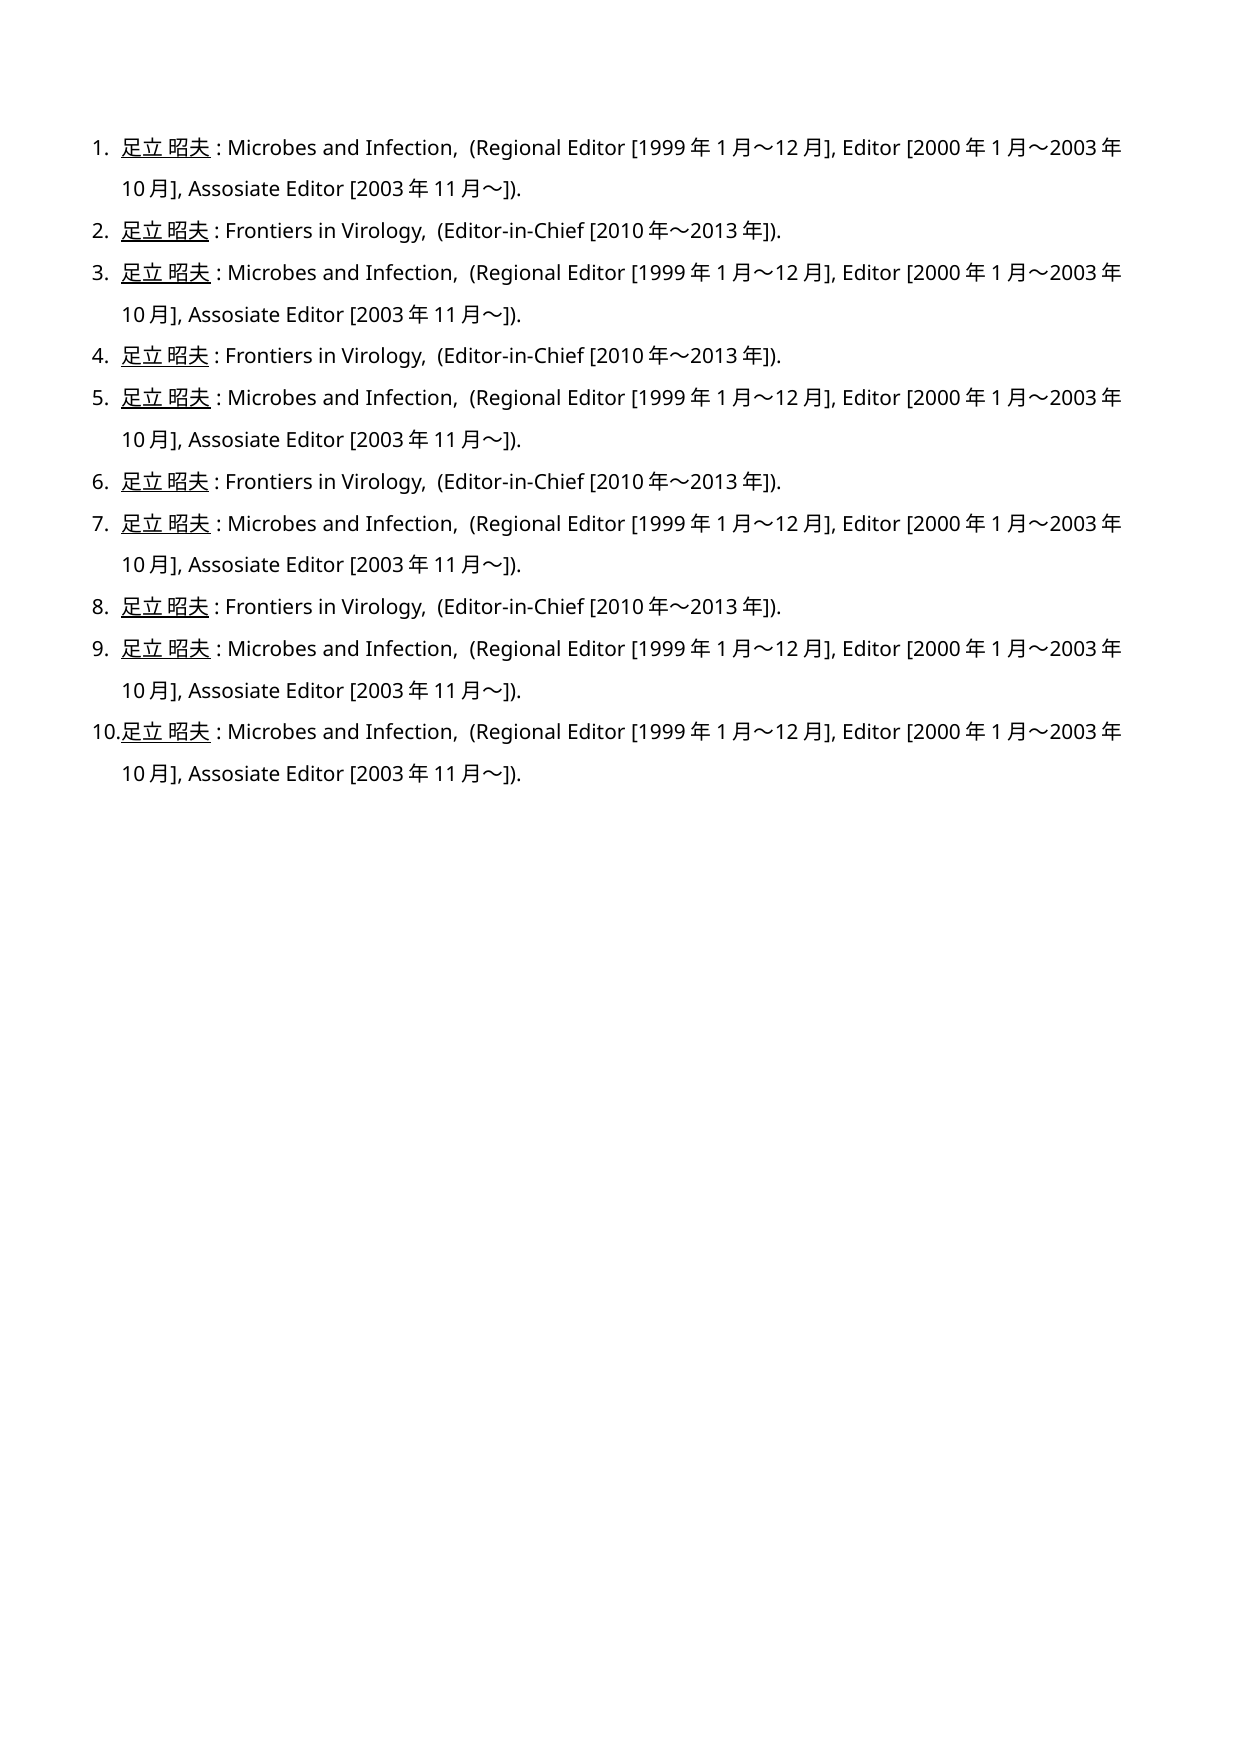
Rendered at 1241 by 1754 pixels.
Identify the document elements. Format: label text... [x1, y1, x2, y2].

list 足立 昭夫 : Microbes and Infection, (Regional Editor [1999年1月〜12月], Editor [2000年1月〜2003年10月], Assosiate Editor [2003年11月〜]). [92, 710, 1122, 793]
list 足立 昭夫 : Microbes and Infection, (Regional Editor [1999年1月〜12月], Editor [2000年1月〜2003年10月], Assosiate Editor [2003年11月〜]). [92, 626, 1122, 710]
list 足立 昭夫 : Frontiers in Virology, (Editor-in-Chief [2010年〜2013年]). [92, 459, 1122, 501]
list 足立 昭夫 : Microbes and Infection, (Regional Editor [1999年1月〜12月], Editor [2000年1月〜2003年10月], Assosiate Editor [2003年11月〜]). [92, 125, 1122, 209]
list 足立 昭夫 : Frontiers in Virology, (Editor-in-Chief [2010年〜2013年]). [92, 209, 1122, 250]
list 足立 昭夫 : Microbes and Infection, (Regional Editor [1999年1月〜12月], Editor [2000年1月〜2003年10月], Assosiate Editor [2003年11月〜]). [92, 501, 1122, 584]
list 足立 昭夫 : Microbes and Infection, (Regional Editor [1999年1月〜12月], Editor [2000年1月〜2003年10月], Assosiate Editor [2003年11月〜]). [92, 376, 1122, 459]
list 足立 昭夫 : Frontiers in Virology, (Editor-in-Chief [2010年〜2013年]). [92, 334, 1122, 376]
list 足立 昭夫 : Frontiers in Virology, (Editor-in-Chief [2010年〜2013年]). [92, 584, 1122, 626]
list 足立 昭夫 : Microbes and Infection, (Regional Editor [1999年1月〜12月], Editor [2000年1月〜2003年10月], Assosiate Editor [2003年11月〜]). [92, 250, 1122, 334]
